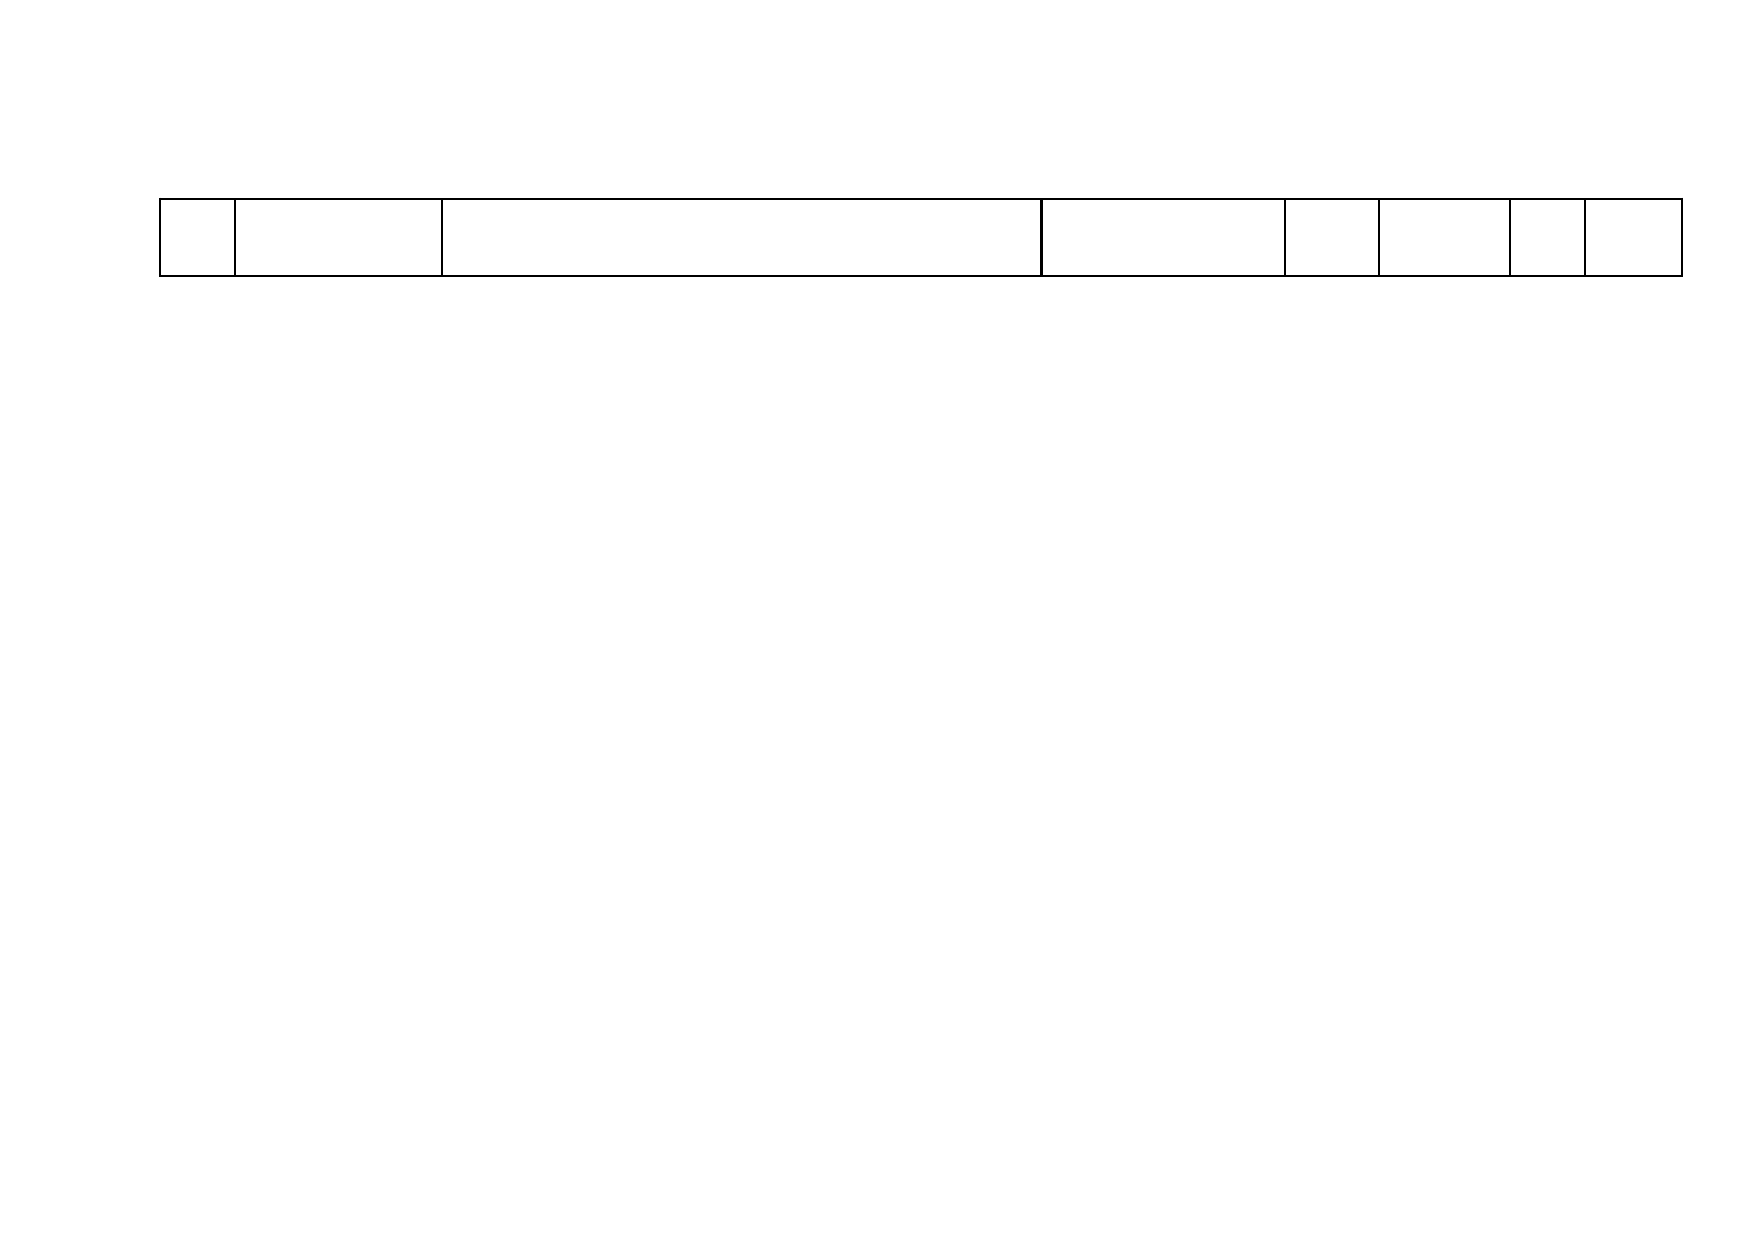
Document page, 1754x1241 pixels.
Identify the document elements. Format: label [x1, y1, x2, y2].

table_cell [236, 200, 441, 275]
table_cell [1043, 200, 1284, 275]
table_cell [1586, 200, 1681, 275]
table_cell [1511, 200, 1584, 275]
table_cell [443, 200, 1040, 275]
table_cell [1286, 200, 1378, 275]
table_cell [1380, 200, 1509, 275]
table_cell [161, 200, 234, 275]
